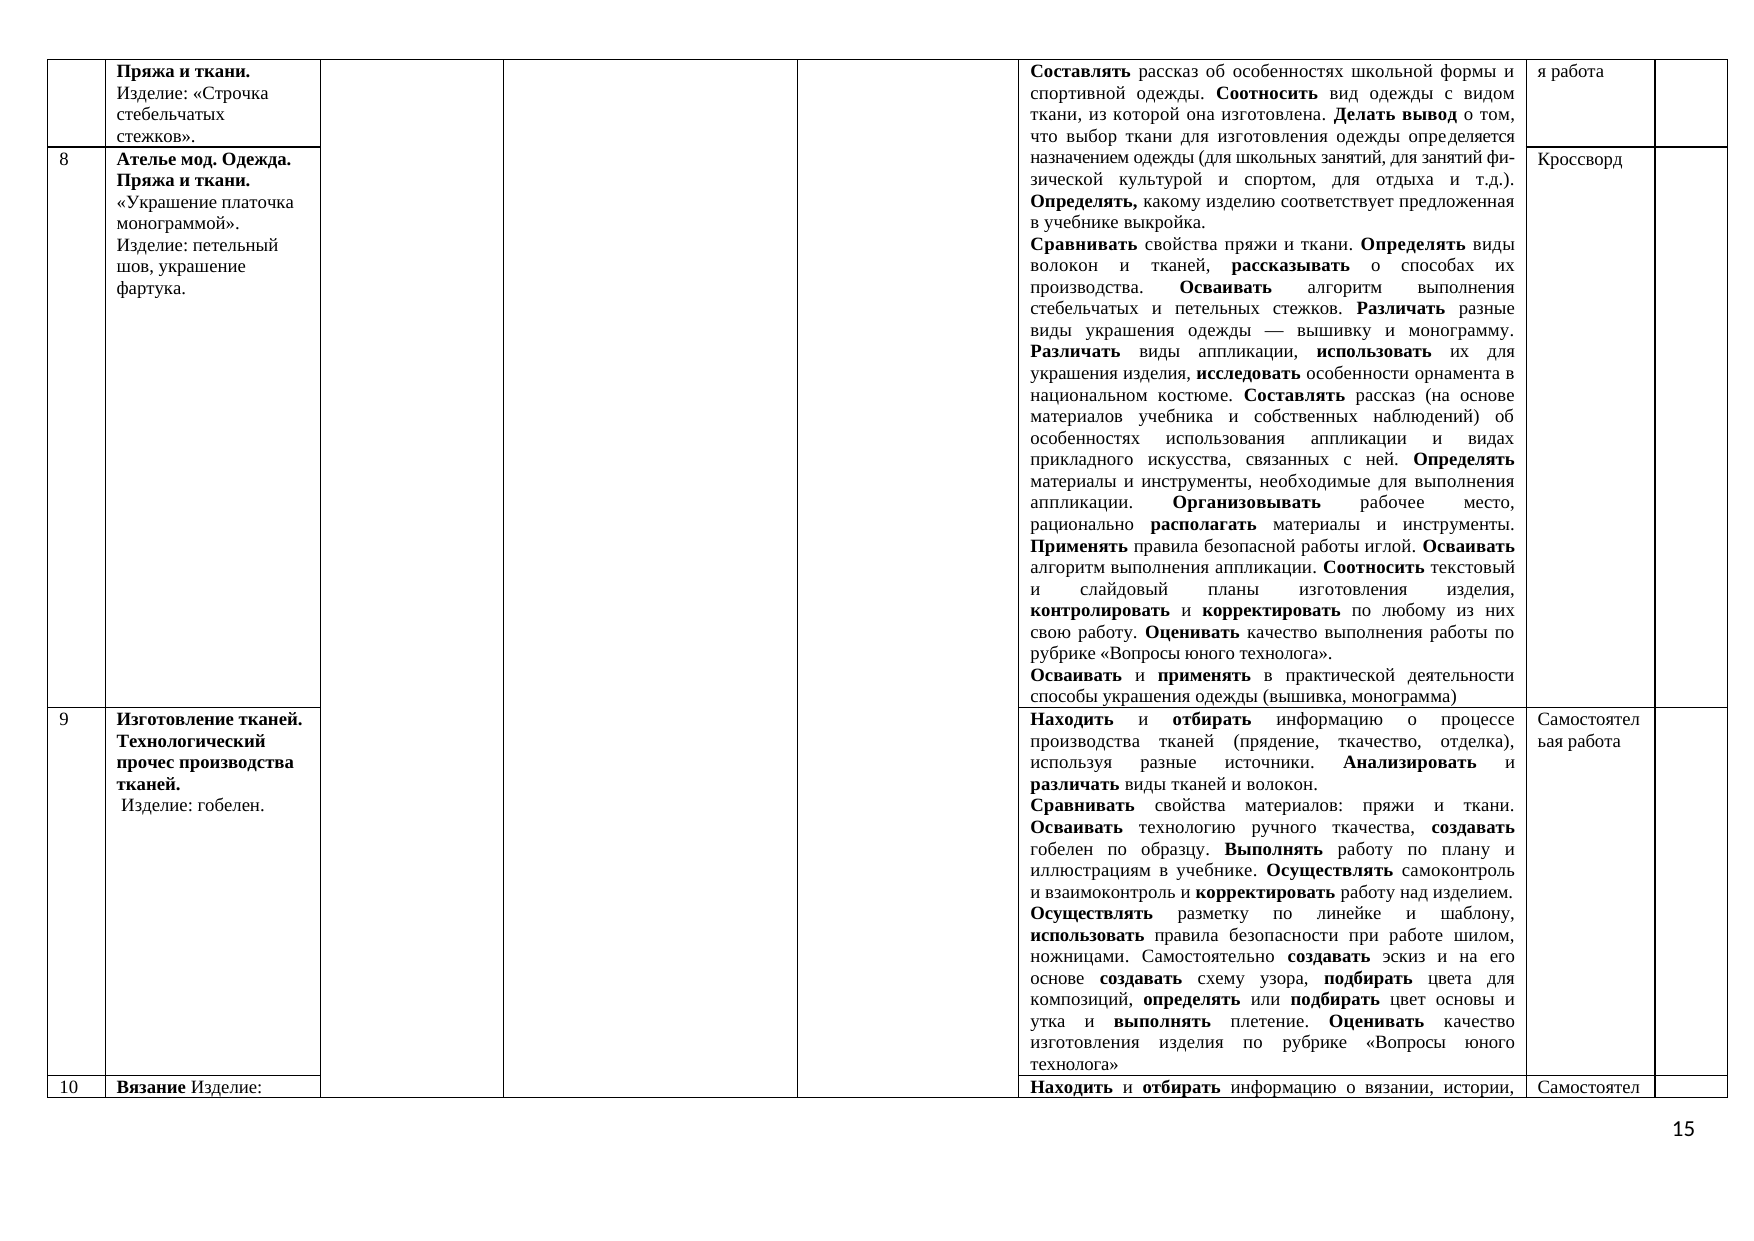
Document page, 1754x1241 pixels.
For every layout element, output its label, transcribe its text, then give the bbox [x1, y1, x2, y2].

table_cell 8 [48, 148, 105, 707]
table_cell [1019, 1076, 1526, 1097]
table_cell Ателье мод. Одежда. Пряжа и ткани. «Украшение платочка монограммой». Изделие: петельный шов, украшение фартука. [106, 148, 320, 707]
table_cell Находить и отбирать информацию о процессе производства тканей (прядение, ткачество, отделка), используя разные источники. Анализировать и различать виды тканей и волокон. Сравнивать свойства материалов: пряжи и ткани. Осваивать технологию ручного ткачества, создавать гобелен по образцу. Выполнять работу по плану и иллюстрациям в учебнике. Осуществлять самоконтроль и взаимоконтроль и корректировать работу над изделием. Осуществлять разметку по линейке и шаблону, использовать правила безопасности при работе шилом, ножницами. Самостоятельно создавать эскиз и на его основе создавать схему узора, подбирать цвета для композиций, определять или подбирать цвет основы и утка и выполнять плетение. Оценивать качество изготовления изделия по рубрике «Вопросы юного технолога» [1019, 708, 1526, 1074]
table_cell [1527, 1076, 1654, 1097]
table_cell [1656, 148, 1727, 707]
table_cell Изготовление тканей. Технологический прочес производства тканей. Изделие: гобелен. [106, 708, 320, 1074]
table_cell Кроссворд [1527, 148, 1654, 707]
table_cell 7 [48, 60, 105, 146]
table_cell 9 [48, 708, 105, 1074]
table_cell [1656, 708, 1727, 1074]
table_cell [106, 60, 320, 146]
table_cell [1656, 1076, 1727, 1097]
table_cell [106, 1076, 320, 1097]
table_cell [1656, 60, 1727, 146]
table_cell 10 [48, 1076, 105, 1097]
table_cell Практическая работа [1527, 60, 1654, 146]
table_cell Самостоятельая работа [1527, 708, 1654, 1074]
